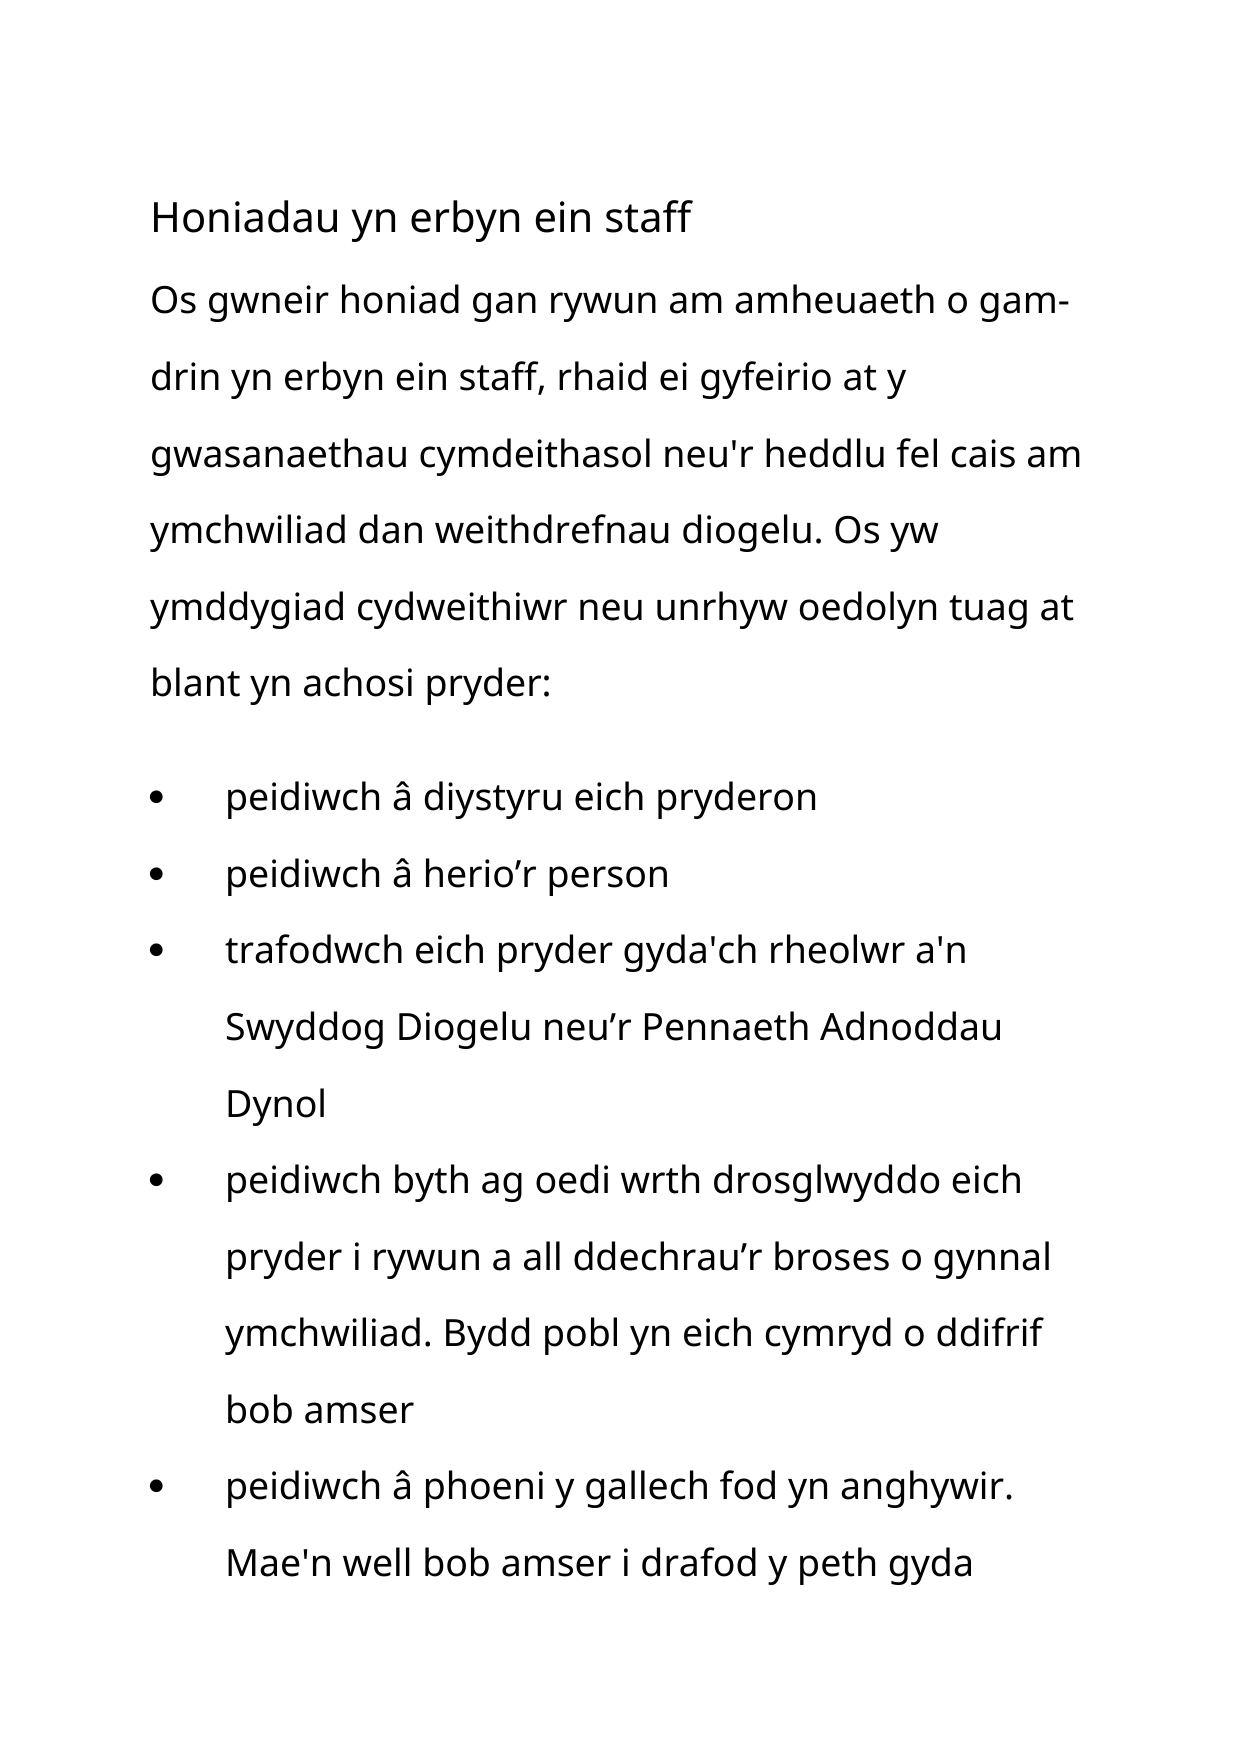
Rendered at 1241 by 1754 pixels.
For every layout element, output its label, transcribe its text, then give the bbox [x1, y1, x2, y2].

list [150, 1460, 1090, 1587]
text Os gwneir honiad gan rywun am amheuaeth o gam-drin yn erbyn ein staff, rhaid ei gyfeirio at y gwasanaethau cymdeithasol neu'r heddlu fel cais am ymchwiliad dan weithdrefnau diogelu. Os yw ymddygiad cydweithiwr neu unrhyw oedolyn tuag at blant yn achosi pryder: [150, 274, 1090, 708]
subtitle Honiadau yn erbyn ein staff [150, 187, 1090, 244]
list peidiwch byth ag oedi wrth drosglwyddo eich pryder i rywun a all ddechrau’r broses o gynnal ymchwiliad. Bydd pobl yn eich cymryd o ddifrif bob amser [150, 1153, 1090, 1434]
list peidiwch â herio’r person [150, 847, 1090, 898]
list peidiwch â diystyru eich pryderon [150, 771, 1090, 822]
list trafodwch eich pryder gyda'ch rheolwr a'n Swyddog Diogelu neu’r Pennaeth Adnoddau Dynol [150, 924, 1090, 1128]
